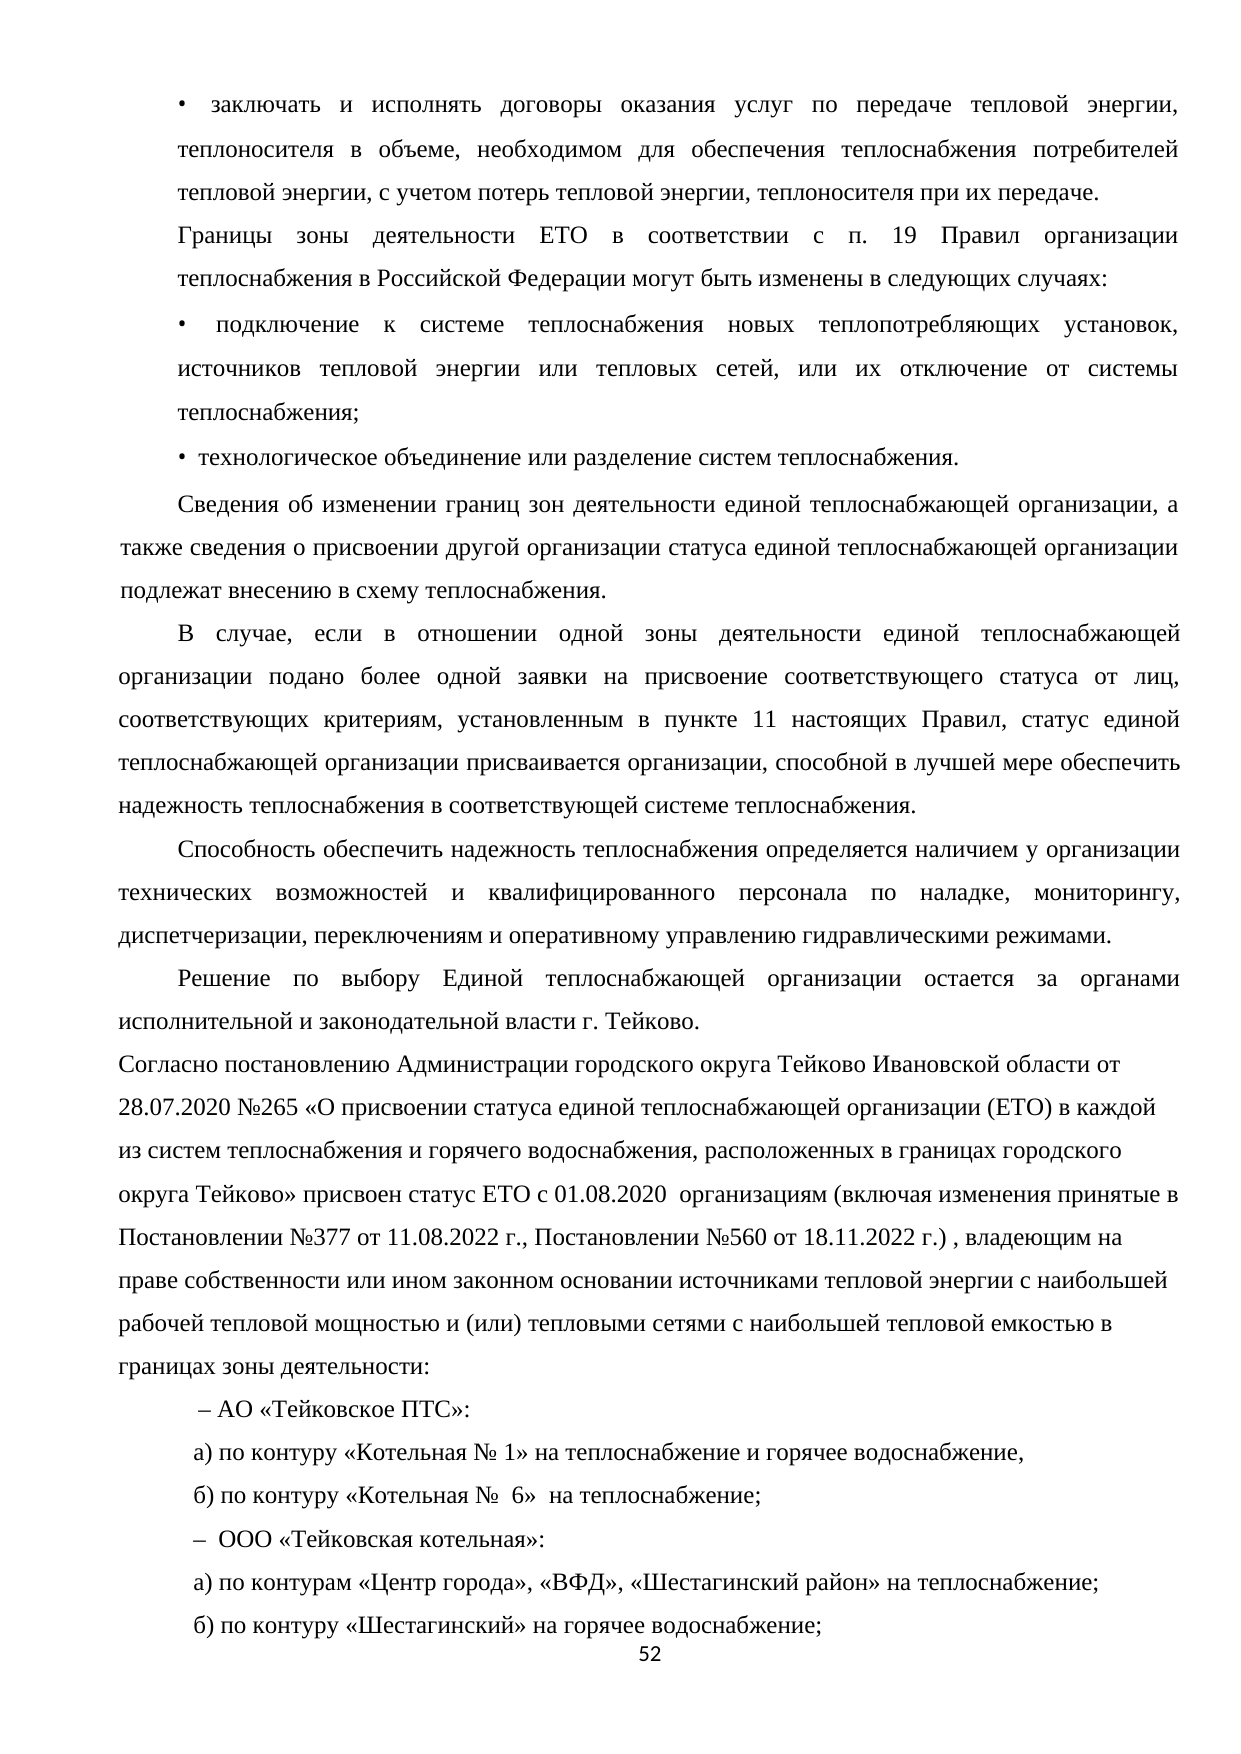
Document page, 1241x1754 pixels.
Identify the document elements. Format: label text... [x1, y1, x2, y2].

text б) по контуру «Шестагинский» на горячее водоснабжение; [193, 1610, 1181, 1639]
text Способность обеспечить надежность теплоснабжения определяется наличием у организации технических возможностей и квалифицированного персонала по наладке, мониторингу, диспетчеризации, переключениям и оперативному управлению гидравлическими режимами. [118, 834, 1181, 949]
text Границы зоны деятельности ЕТО в соответствии с п. 19 Правил организации теплоснабжения в Российской Федерации могут быть изменены в следующих случаях: [177, 220, 1179, 292]
list подключение к системе теплоснабжения новых теплопотребляющих установок, источников тепловой энергии или тепловых сетей, или их отключение от системы теплоснабжения; [177, 307, 1179, 425]
text а) по контуру «Котельная № 1» на теплоснабжение и горячее водоснабжение, [193, 1437, 1181, 1466]
text а) по контурам «Центр города», «ВФД», «Шестагинский район» на теплоснабжение; [193, 1567, 1181, 1596]
text Согласно постановлению Администрации городского округа Тейково Ивановской области от 28.07.2020 №265 «О присвоении статуса единой теплоснабжающей организации (ЕТО) в каждой из систем теплоснабжения и горячего водоснабжения, расположенных в границах городского округа Тейково» присвоен статус ЕТО с 01.08.2020 организациям (включая изменения принятые в Постановлении №377 от 11.08.2022 г., Постановлении №560 от 18.11.2022 г.) , владеющим на праве собственности или ином законном основании источниками тепловой энергии с наибольшей рабочей тепловой мощностью и (или) тепловыми сетями с наибольшей тепловой емкостью в границах зоны деятельности: [118, 1049, 1181, 1380]
text б) по контуру «Котельная № 6» на теплоснабжение; [193, 1481, 1181, 1509]
text Решение по выбору Единой теплоснабжающей организации остается за органами исполнительной и законодательной власти г. Тейково. [118, 963, 1181, 1035]
list технологическое объединение или разделение систем теплоснабжения. [177, 440, 1179, 472]
text Сведения об изменении границ зон деятельности единой теплоснабжающей организации, а также сведения о присвоении другой организации статуса единой теплоснабжающей организации подлежат внесению в схему теплоснабжения. [120, 489, 1179, 604]
text – ООО «Тейковская котельная»: [193, 1524, 1181, 1552]
text В случае, если в отношении одной зоны деятельности единой теплоснабжающей организации подано более одной заявки на присвоение соответствующего статуса от лиц, соответствующих критериям, установленным в пункте 11 настоящих Правил, статус единой теплоснабжающей организации присваивается организации, способной в лучшей мере обеспечить надежность теплоснабжения в соответствующей системе теплоснабжения. [118, 618, 1181, 819]
text – АО «Тейковское ПТС»: [118, 1394, 1181, 1423]
list заключать и исполнять договоры оказания услуг по передаче тепловой энергии, теплоносителя в объеме, необходимом для обеспечения теплоснабжения потребителей тепловой энергии, с учетом потерь тепловой энергии, теплоносителя при их передаче. [177, 87, 1179, 206]
